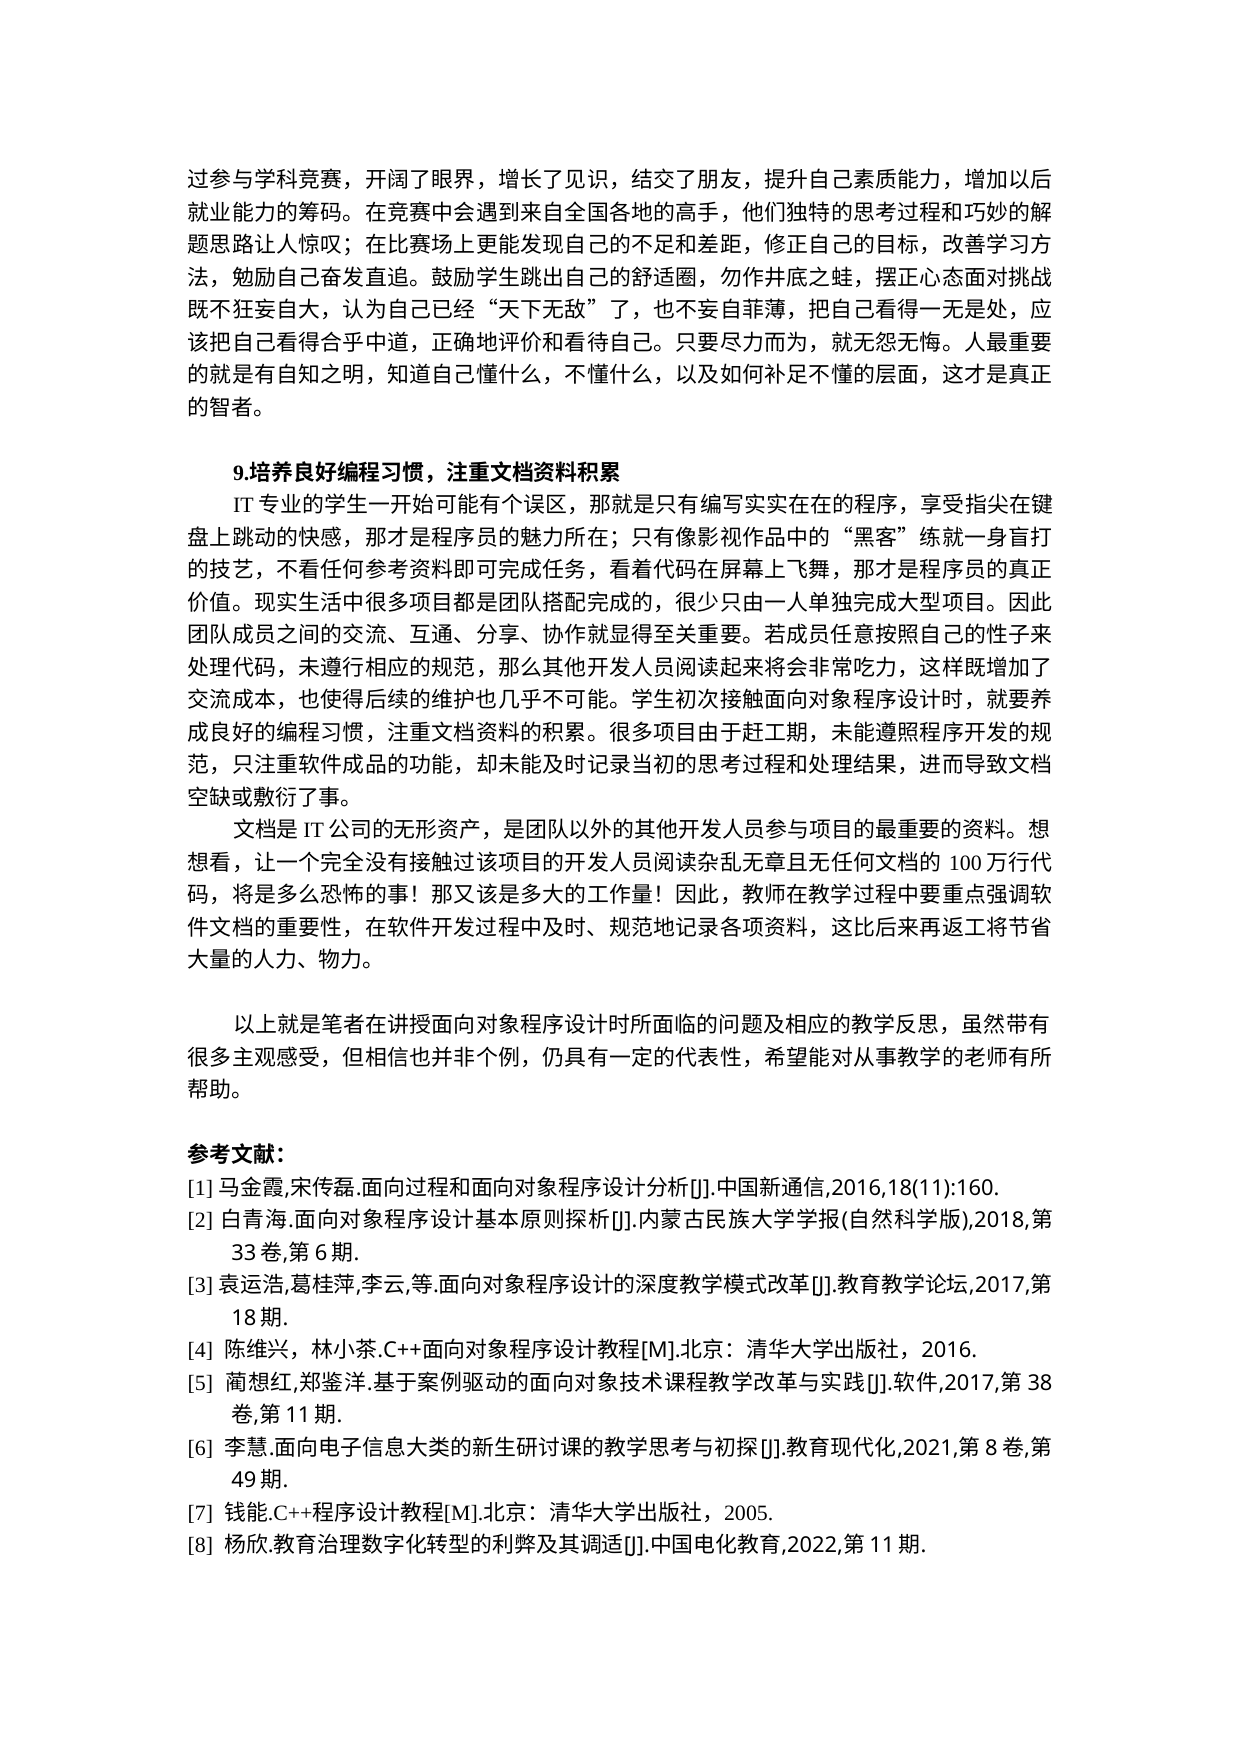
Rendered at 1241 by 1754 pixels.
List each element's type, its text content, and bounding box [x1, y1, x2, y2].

text 文档是IT公司的无形资产，是团队以外的其他开发人员参与项目的最重要的资料。想想看，让一个完全没有接触过该项目的开发人员阅读杂乱无章且无任何文档的100万行代码，将是多么恐怖的事！那又该是多大的工作量！因此，教师在教学过程中要重点强调软件文档的重要性，在软件开发过程中及时、规范地记录各项资料，这比后来再返工将节省大量的人力、物力。 [187, 812, 1053, 974]
text 以上就是笔者在讲授面向对象程序设计时所面临的问题及相应的教学反思，虽然带有很多主观感受，但相信也并非个例，仍具有一定的代表性，希望能对从事教学的老师有所帮助。 [187, 1007, 1053, 1104]
text [8] 杨欣.教育治理数字化转型的利弊及其调适[J].中国电化教育,2022,第11期. [187, 1527, 1053, 1559]
text [6] 李慧.面向电子信息大类的新生研讨课的教学思考与初探[J].教育现代化,2021,第8卷,第49期. [187, 1429, 1053, 1494]
text [2] 白青海.面向对象程序设计基本原则探析[J].内蒙古民族大学学报(自然科学版),2018,第33卷,第6期. [187, 1202, 1053, 1267]
text [4] 陈维兴，林小茶.C++面向对象程序设计教程[M].北京：清华大学出版社，2016. [187, 1332, 1053, 1364]
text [187, 162, 1053, 422]
text [1] 马金霞,宋传磊.面向过程和面向对象程序设计分析[J].中国新通信,2016,18(11):160. [187, 1169, 1053, 1202]
text [5] 蔺想红,郑鉴洋.基于案例驱动的面向对象技术课程教学改革与实践[J].软件,2017,第38卷,第11期. [187, 1364, 1053, 1429]
text 9.培养良好编程习惯，注重文档资料积累 [187, 454, 1053, 487]
text [3] 袁运浩,葛桂萍,李云,等.面向对象程序设计的深度教学模式改革[J].教育教学论坛,2017,第18期. [187, 1267, 1053, 1332]
text 参考文献： [187, 1137, 1053, 1169]
text [7] 钱能.C++程序设计教程[M].北京：清华大学出版社，2005. [187, 1494, 1053, 1527]
text IT专业的学生一开始可能有个误区，那就是只有编写实实在在的程序，享受指尖在键盘上跳动的快感，那才是程序员的魅力所在；只有像影视作品中的“黑客”练就一身盲打的技艺，不看任何参考资料即可完成任务，看着代码在屏幕上飞舞，那才是程序员的真正价值。现实生活中很多项目都是团队搭配完成的，很少只由一人单独完成大型项目。因此，团队成员之间的交流、互通、分享、协作就显得至关重要。若成员任意按照自己的性子来处理代码，未遵行相应的规范，那么其他开发人员阅读起来将会非常吃力，这样既增加了交流成本，也使得后续的维护也几乎不可能。学生初次接触面向对象程序设计时，就要养成良好的编程习惯，注重文档资料的积累。很多项目由于赶工期，未能遵照程序开发的规范，只注重软件成品的功能，却未能及时记录当初的思考过程和处理结果，进而导致文档空缺或敷衍了事。 [187, 487, 1053, 812]
